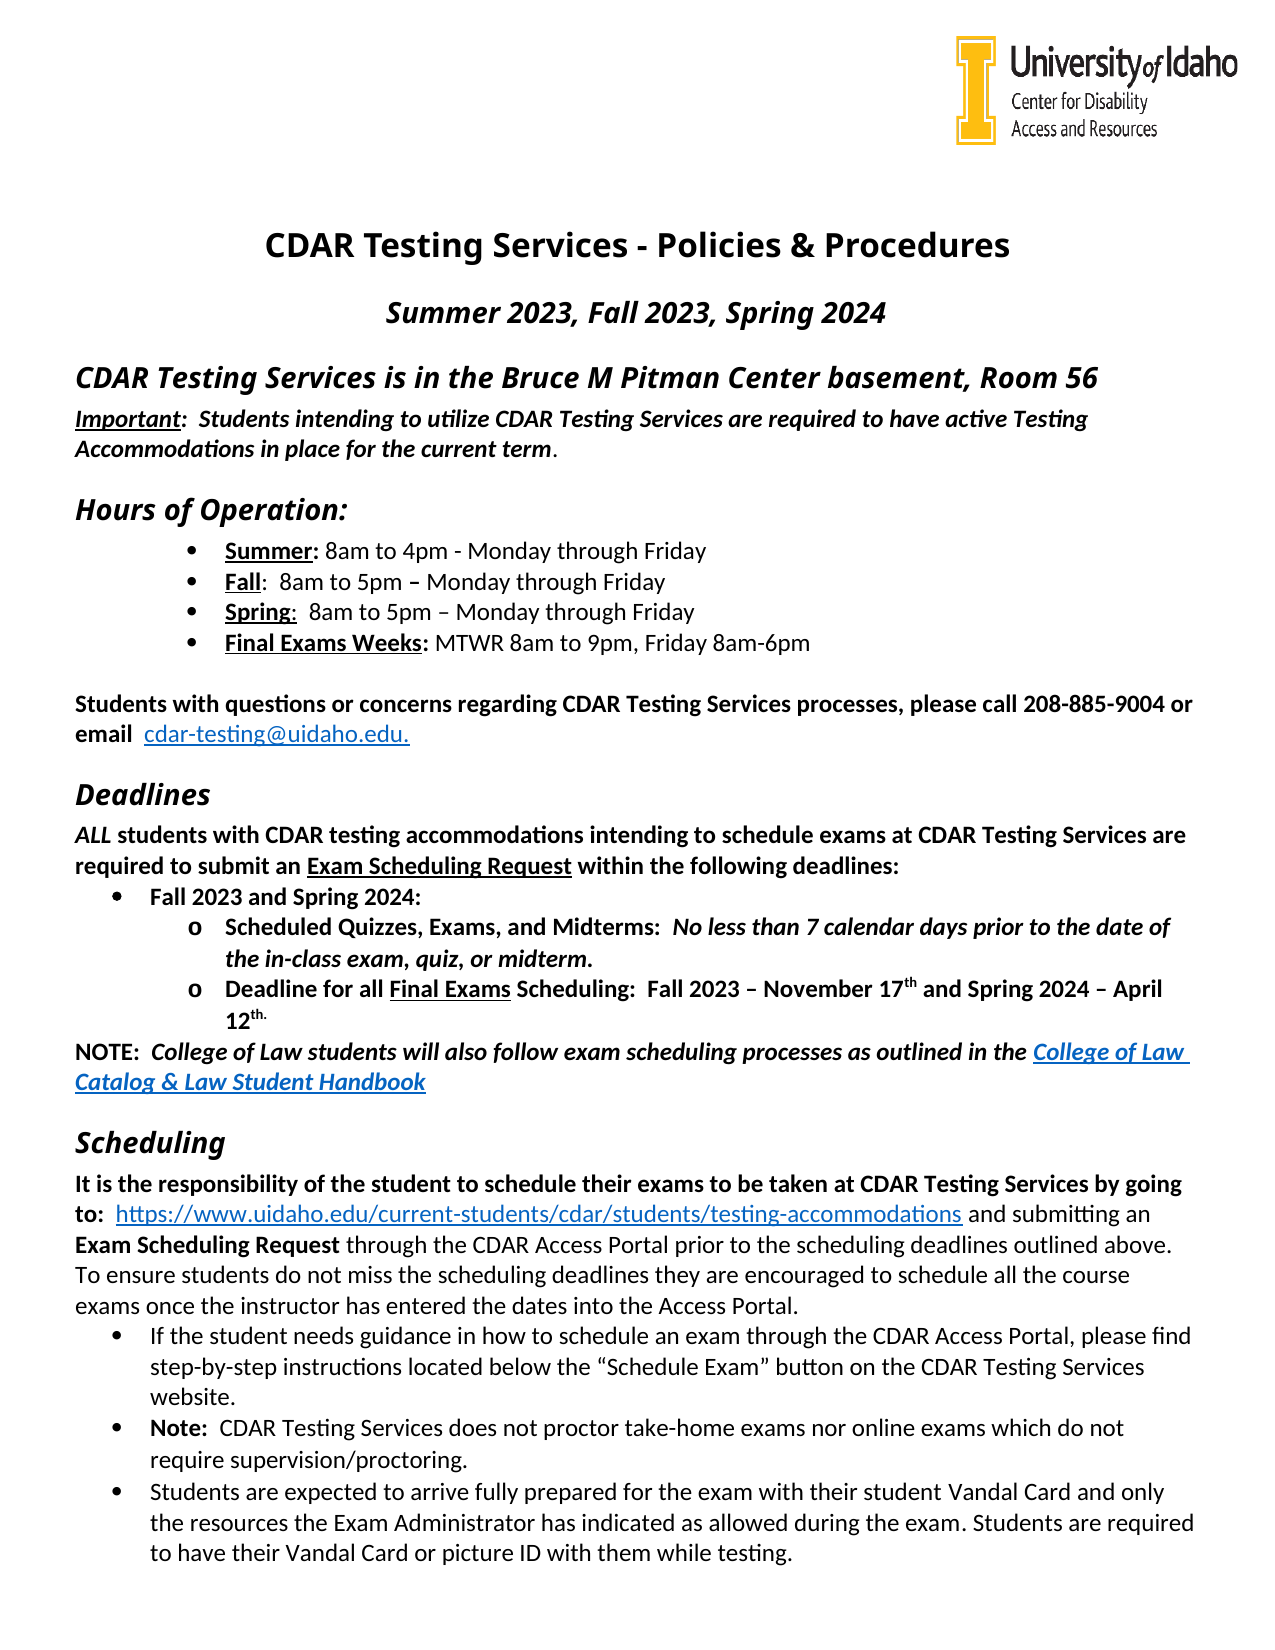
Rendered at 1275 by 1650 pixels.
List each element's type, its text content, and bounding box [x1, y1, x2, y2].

subtitle Deadlines [75, 774, 1200, 813]
list Spring: 8am to 5pm – Monday through Friday [187, 596, 1200, 627]
subtitle Summer 2023, Fall 2023, Spring 2024 [75, 292, 1200, 332]
text Students with questions or concerns regarding CDAR Testing Services processes, please call 208-885-9004 or email cdar-testing@uidaho.edu. [75, 688, 1200, 749]
text Important: Students intending to utilize CDAR Testing Services are required to have active Testing Accommodations in place for the current term. [75, 403, 1200, 464]
list Scheduled Quizzes, Exams, and Midterms: No less than 7 calendar days prior to the date of the in-class exam, quiz, or midterm. [187, 911, 1200, 973]
subtitle Hours of Operation: [75, 489, 1200, 529]
text NOTE: College of Law students will also follow exam scheduling processes as outlined in the College of Law Catalog & Law Student Handbook [75, 1036, 1200, 1097]
subtitle CDAR Testing Services - Policies & Procedures [75, 222, 1200, 267]
text It is the responsibility of the student to schedule their exams to be taken at CDAR Testing Services by going to: https://www.uidaho.edu/current-students/cdar/students/testing-accommodations and submitting an Exam Scheduling Request through the CDAR Access Portal prior to the scheduling deadlines outlined above. To ensure students do not miss the scheduling deadlines they are encouraged to schedule all the course exams once the instructor has entered the dates into the Access Portal. [75, 1168, 1200, 1320]
subtitle Scheduling [75, 1122, 1200, 1162]
list Students are expected to arrive fully prepared for the exam with their student Vandal Card and only the resources the Exam Administrator has indicated as allowed during the exam. Students are required to have their Vandal Card or picture ID with them while testing. [112, 1477, 1200, 1568]
list Final Exams Weeks: MTWR 8am to 9pm, Friday 8am-6pm [187, 627, 1200, 657]
list Note: CDAR Testing Services does not proctor take-home exams nor online exams which do not require supervision/proctoring. [112, 1412, 1200, 1475]
subtitle CDAR Testing Services is in the Bruce M Pitman Center basement, Room 56 [75, 357, 1200, 397]
list Fall: 8am to 5pm – Monday through Friday [187, 566, 1200, 596]
list Summer: 8am to 4pm - Monday through Friday [187, 535, 1200, 566]
picture [956, 36, 1238, 145]
list Deadline for all Final Exams Scheduling: Fall 2023 – November 17th and Spring 2024 – April 12th. [187, 973, 1200, 1036]
text ALL students with CDAR testing accommodations intending to schedule exams at CDAR Testing Services are required to submit an Exam Scheduling Request within the following deadlines: [75, 820, 1200, 881]
list If the student needs guidance in how to schedule an exam through the CDAR Access Portal, please find step-by-step instructions located below the “Schedule Exam” button on the CDAR Testing Services website. [112, 1320, 1200, 1412]
list Fall 2023 and Spring 2024: [112, 881, 1200, 911]
